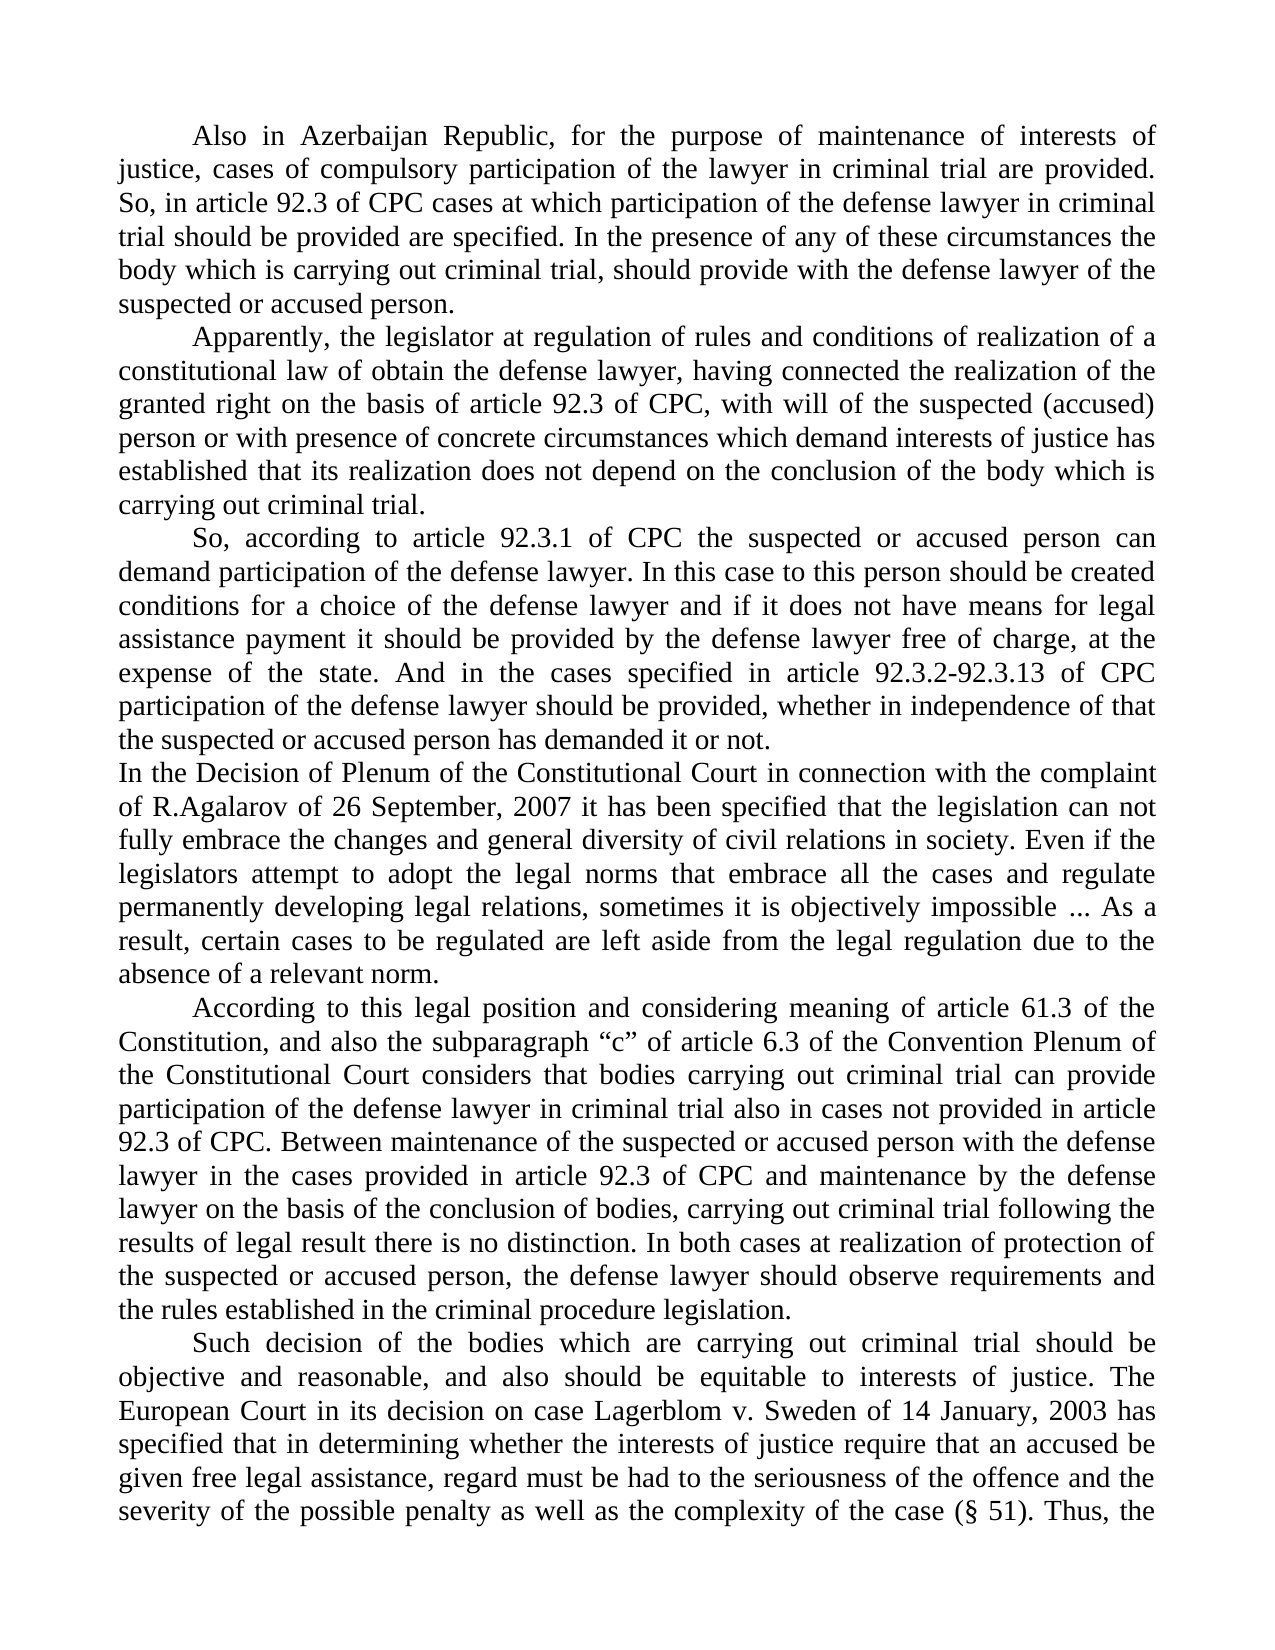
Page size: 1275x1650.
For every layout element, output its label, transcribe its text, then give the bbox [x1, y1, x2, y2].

text Also in Azerbaijan Republic, for the purpose of maintenance of interests of justice, cases of compulsory participation of the lawyer in criminal trial are provided. So, in article 92.3 of CPC cases at which participation of the defense lawyer in criminal trial should be provided are specified. In the presence of any of these circumstances the body which is carrying out criminal trial, should provide with the defense lawyer of the suspected or accused person. [118, 118, 1157, 319]
text So, according to article 92.3.1 of CPC the suspected or accused person can demand participation of the defense lawyer. In this case to this person should be created conditions for a choice of the defense lawyer and if it does not have means for legal assistance payment it should be provided by the defense lawyer free of charge, at the expense of the state. And in the cases specified in article 92.3.2-92.3.13 of CPC participation of the defense lawyer should be provided, whether in independence of that the suspected or accused person has demanded it or not. [118, 521, 1157, 755]
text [118, 1326, 1157, 1527]
text Apparently, the legislator at regulation of rules and conditions of realization of a constitutional law of obtain the defense lawyer, having connected the realization of the granted right on the basis of article 92.3 of CPC, with will of the suspected (accused) person or with presence of concrete circumstances which demand interests of justice has established that its realization does not depend on the conclusion of the body which is carrying out criminal trial. [118, 319, 1157, 521]
text According to this legal position and considering meaning of article 61.3 of the Constitution, and also the subparagraph “c” of article 6.3 of the Convention Plenum of the Constitutional Court considers that bodies carrying out criminal trial can provide participation of the defense lawyer in criminal trial also in cases not provided in article 92.3 of CPC. Between maintenance of the suspected or accused person with the defense lawyer in the cases provided in article 92.3 of CPC and maintenance by the defense lawyer on the basis of the conclusion of bodies, carrying out criminal trial following the results of legal result there is no distinction. In both cases at realization of protection of the suspected or accused person, the defense lawyer should observe requirements and the rules established in the criminal procedure legislation. [118, 990, 1157, 1326]
text In the Decision of Plenum of the Constitutional Court in connection with the complaint of R.Agalarov of 26 September, 2007 it has been specified that the legislation can not fully embrace the changes and general diversity of civil relations in society. Even if the legislators attempt to adopt the legal norms that embrace all the cases and regulate permanently developing legal relations, sometimes it is objectively impossible ... As a result, certain cases to be regulated are left aside from the legal regulation due to the absence of a relevant norm. [118, 755, 1157, 990]
